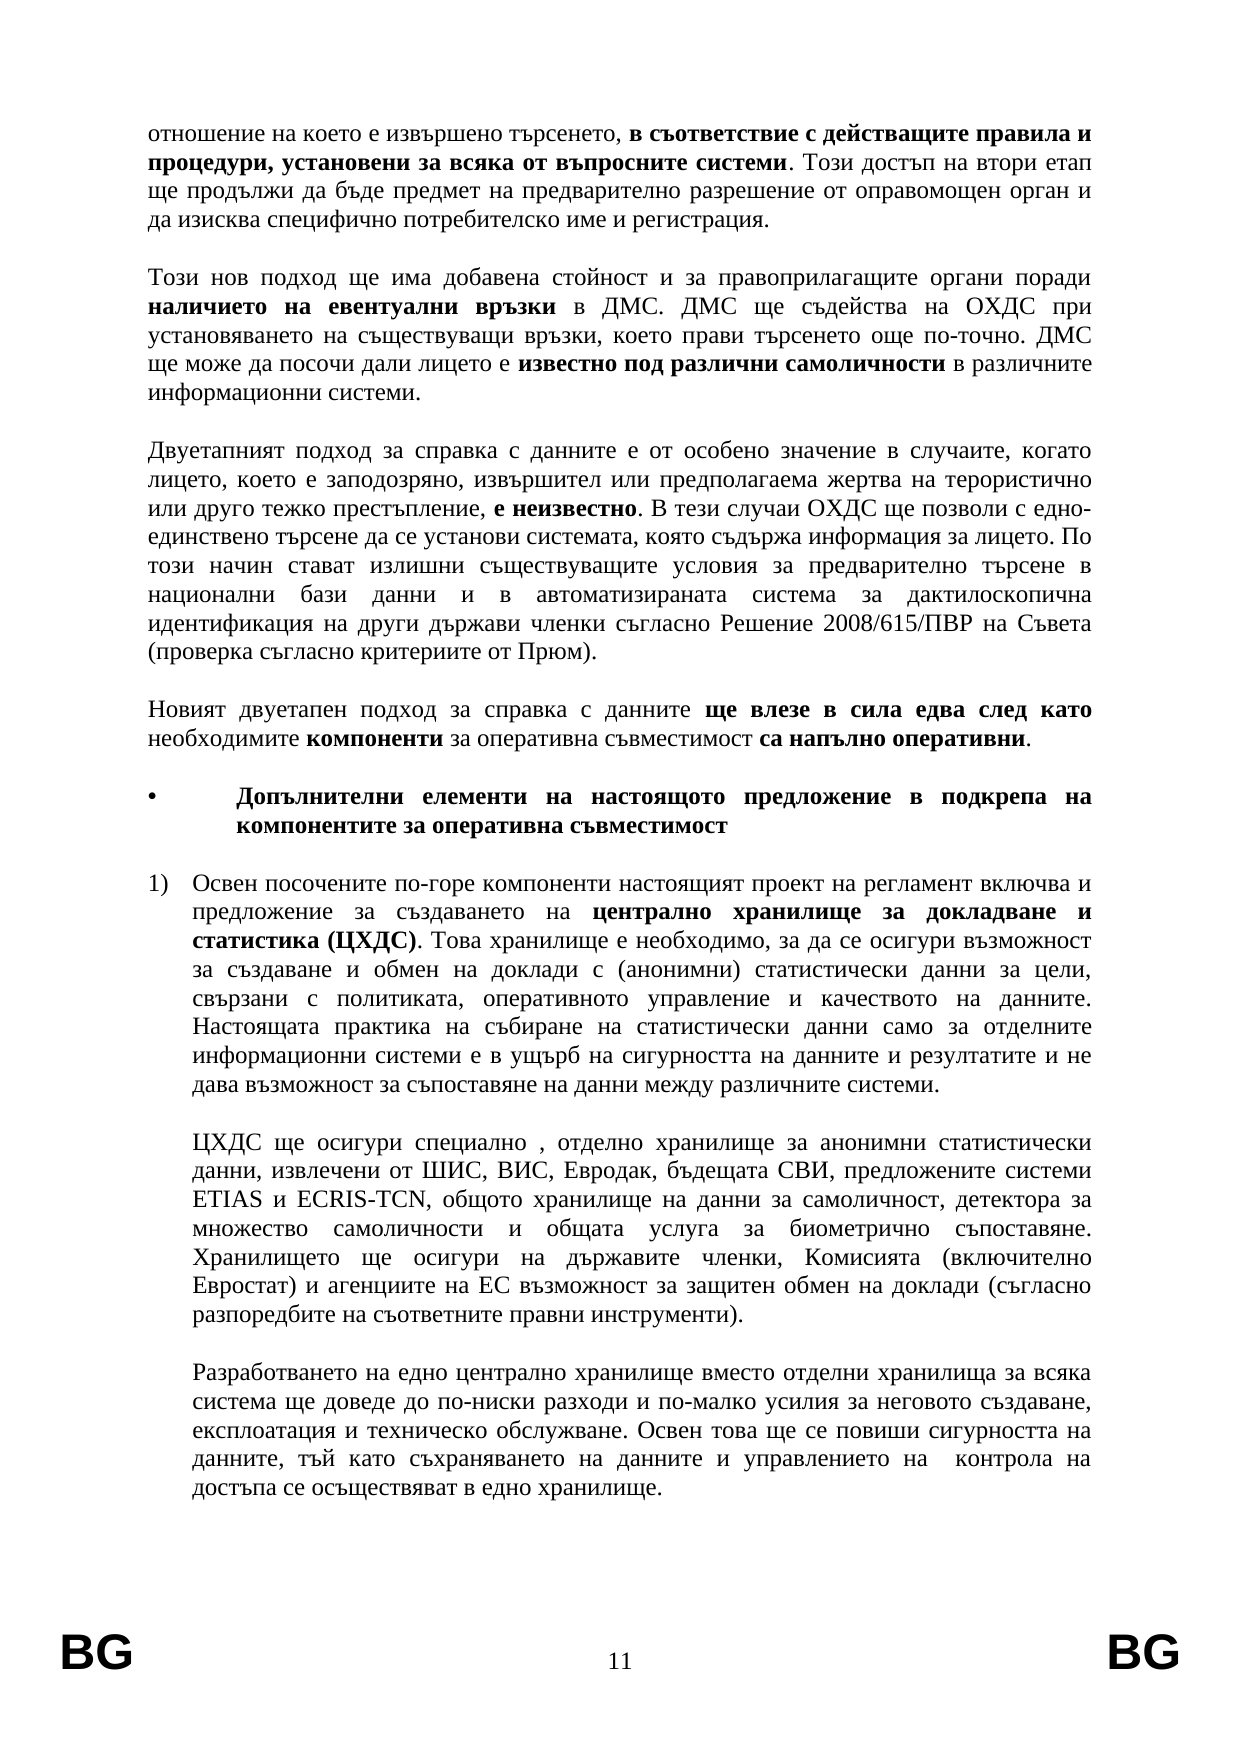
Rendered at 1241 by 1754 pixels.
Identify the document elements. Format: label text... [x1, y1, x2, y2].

text Разработването на едно централно хранилище вместо отделни хранилища за всяка система ще доведе до по-ниски разходи и по-малко усилия за неговото създаване, експлоатация и техническо обслужване. Освен това ще се повиши сигурността на данните, тъй като съхраняването на данните и управлението на контрола на достъпа се осъществяват в едно хранилище. [192, 1357, 1093, 1501]
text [148, 118, 1093, 233]
text ЦХДС ще осигури специално , отделно хранилище за анонимни статистически данни, извлечени от ШИС, ВИС, Евродак, бъдещата СВИ, предложените системи ETIAS и ECRIS-TCN, общото хранилище на данни за самоличност, детектора за множество самоличности и общата услуга за биометрично съпоставяне. Хранилището ще осигури на държавите членки, Комисията (включително Евростат) и агенциите на ЕС възможност за защитен обмен на доклади (съгласно разпоредбите на съответните правни инструменти). [192, 1127, 1093, 1328]
subtitle • Допълнителни елементи на настоящото предложение в подкрепа на компонентите за оперативна съвместимост [148, 781, 1093, 838]
text Двуетапният подход за справка с данните е от особено значение в случаите, когато лицето, което е заподозряно, извършител или предполагаема жертва на терористично или друго тежко престъпление, е неизвестно. В тези случаи ОХДС ще позволи с едно-единствено търсене да се установи системата, която съдържа информация за лицето. По този начин стават излишни съществуващите условия за предварително търсене в национални бази данни и в автоматизираната система за дактилоскопична идентификация на други държави членки съгласно Решение 2008/615/ПВР на Съвета (проверка съгласно критериите от Прюм). [148, 435, 1093, 665]
text Този нов подход ще има добавена стойност и за правоприлагащите органи поради наличието на евентуални връзки в ДМС. ДМС ще съдейства на ОХДС при установяването на съществуващи връзки, което прави търсенето още по-точно. ДМС ще може да посочи дали лицето е известно под различни самоличности в различните информационни системи. [148, 262, 1093, 406]
text Новият двуетапен подход за справка с данните ще влезе в сила едва след като необходимите компоненти за оперативна съвместимост са напълно оперативни. [148, 694, 1093, 752]
text 1) Освен посочените по-горе компоненти настоящият проект на регламент включва и предложение за създаването на централно хранилище за докладване и статистика (ЦХДС). Това хранилище е необходимо, за да се осигури възможност за създаване и обмен на доклади с (анонимни) статистически данни за цели, свързани с политиката, оперативното управление и качеството на данните. Настоящата практика на събиране на статистически данни само за отделните информационни системи е в ущърб на сигурността на данните и резултатите и не дава възможност за съпоставяне на данни между различните системи. [148, 868, 1093, 1098]
